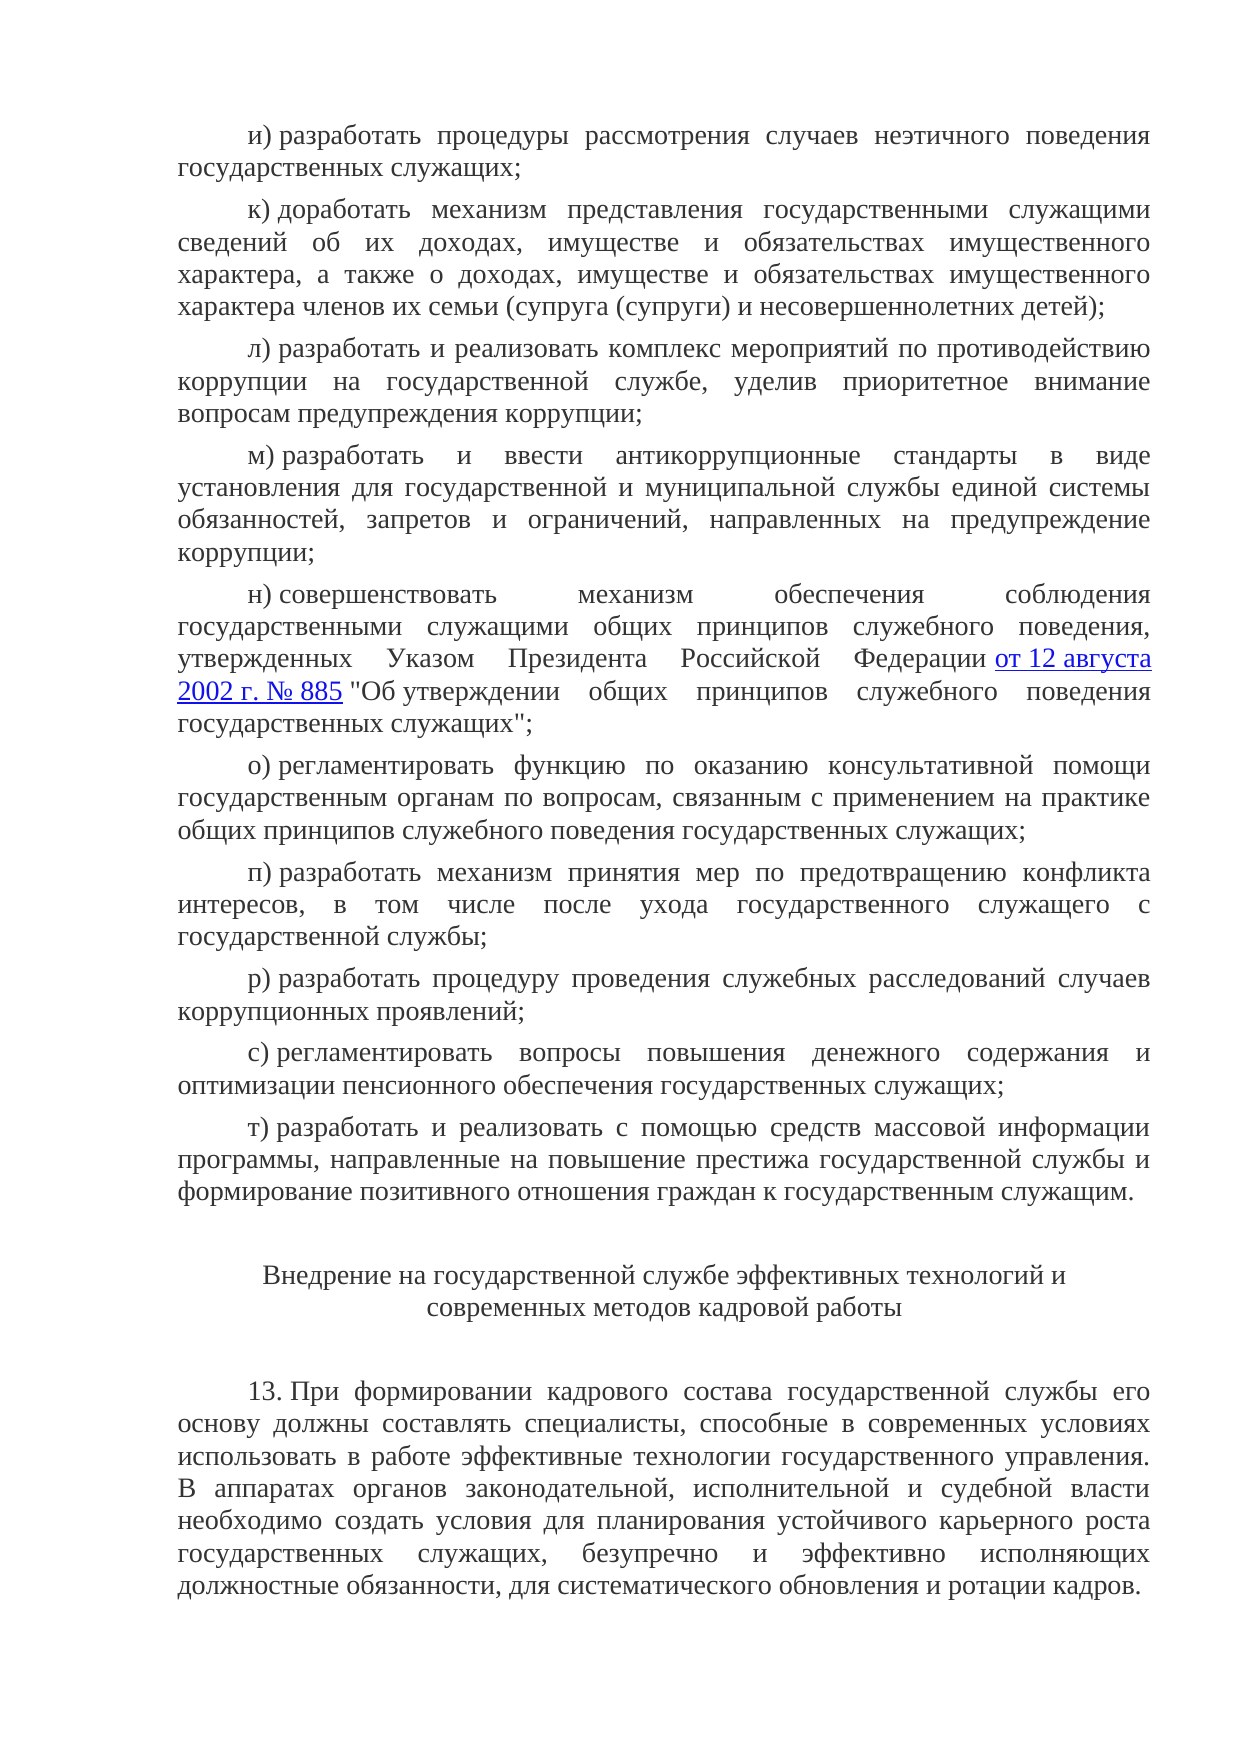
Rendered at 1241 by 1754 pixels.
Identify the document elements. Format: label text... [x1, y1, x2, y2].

text о) регламентировать функцию по оказанию консультативной помощи государственным органам по вопросам, связанным с применением на практике общих принципов служебного поведения государственных служащих; [177, 748, 1152, 845]
text с) регламентировать вопросы повышения денежного содержания и оптимизации пенсионного обеспечения государственных служащих; [177, 1035, 1152, 1100]
text м) разработать и ввести антикоррупционные стандарты в виде установления для государственной и муниципальной службы единой системы обязанностей, запретов и ограничений, направленных на предупреждение коррупции; [177, 438, 1152, 567]
text т) разработать и реализовать с помощью средств массовой информации программы, направленные на повышение престижа государственной службы и формирование позитивного отношения граждан к государственным служащим. [177, 1109, 1152, 1207]
text п) разработать механизм принятия мер по предотвращению конфликта интересов, в том числе после ухода государственного служащего с государственной службы; [177, 855, 1152, 952]
text к) доработать механизм представления государственными служащими сведений об их доходах, имуществе и обязательствах имущественного характера, а также о доходах, имуществе и обязательствах имущественного характера членов их семьи (супруга (супруги) и несовершеннолетних детей); [177, 192, 1152, 322]
text л) разработать и реализовать комплекс мероприятий по противодействию коррупции на государственной службе, уделив приоритетное внимание вопросам предупреждения коррупции; [177, 331, 1152, 428]
text н) совершенствовать механизм обеспечения соблюдения государственными служащими общих принципов служебного поведения, утвержденных Указом Президента Российской Федерации от 12 августа 2002 г. № 885 "Об утверждении общих принципов служебного поведения государственных служащих"; [177, 577, 1152, 739]
text и) разработать процедуры рассмотрения случаев неэтичного поведения государственных служащих; [177, 118, 1152, 183]
text Внедрение на государственной службе эффективных технологий и современных методов кадровой работы [247, 1258, 1081, 1323]
text р) разработать процедуру проведения служебных расследований случаев коррупционных проявлений; [177, 961, 1152, 1026]
text 13. При формировании кадрового состава государственной службы его основу должны составлять специалисты, способные в современных условиях использовать в работе эффективные технологии государственного управления. В аппаратах органов законодательной, исполнительной и судебной власти необходимо создать условия для планирования устойчивого карьерного роста государственных служащих, безупречно и эффективно исполняющих должностные обязанности, для систематического обновления и ротации кадров. [177, 1374, 1152, 1601]
